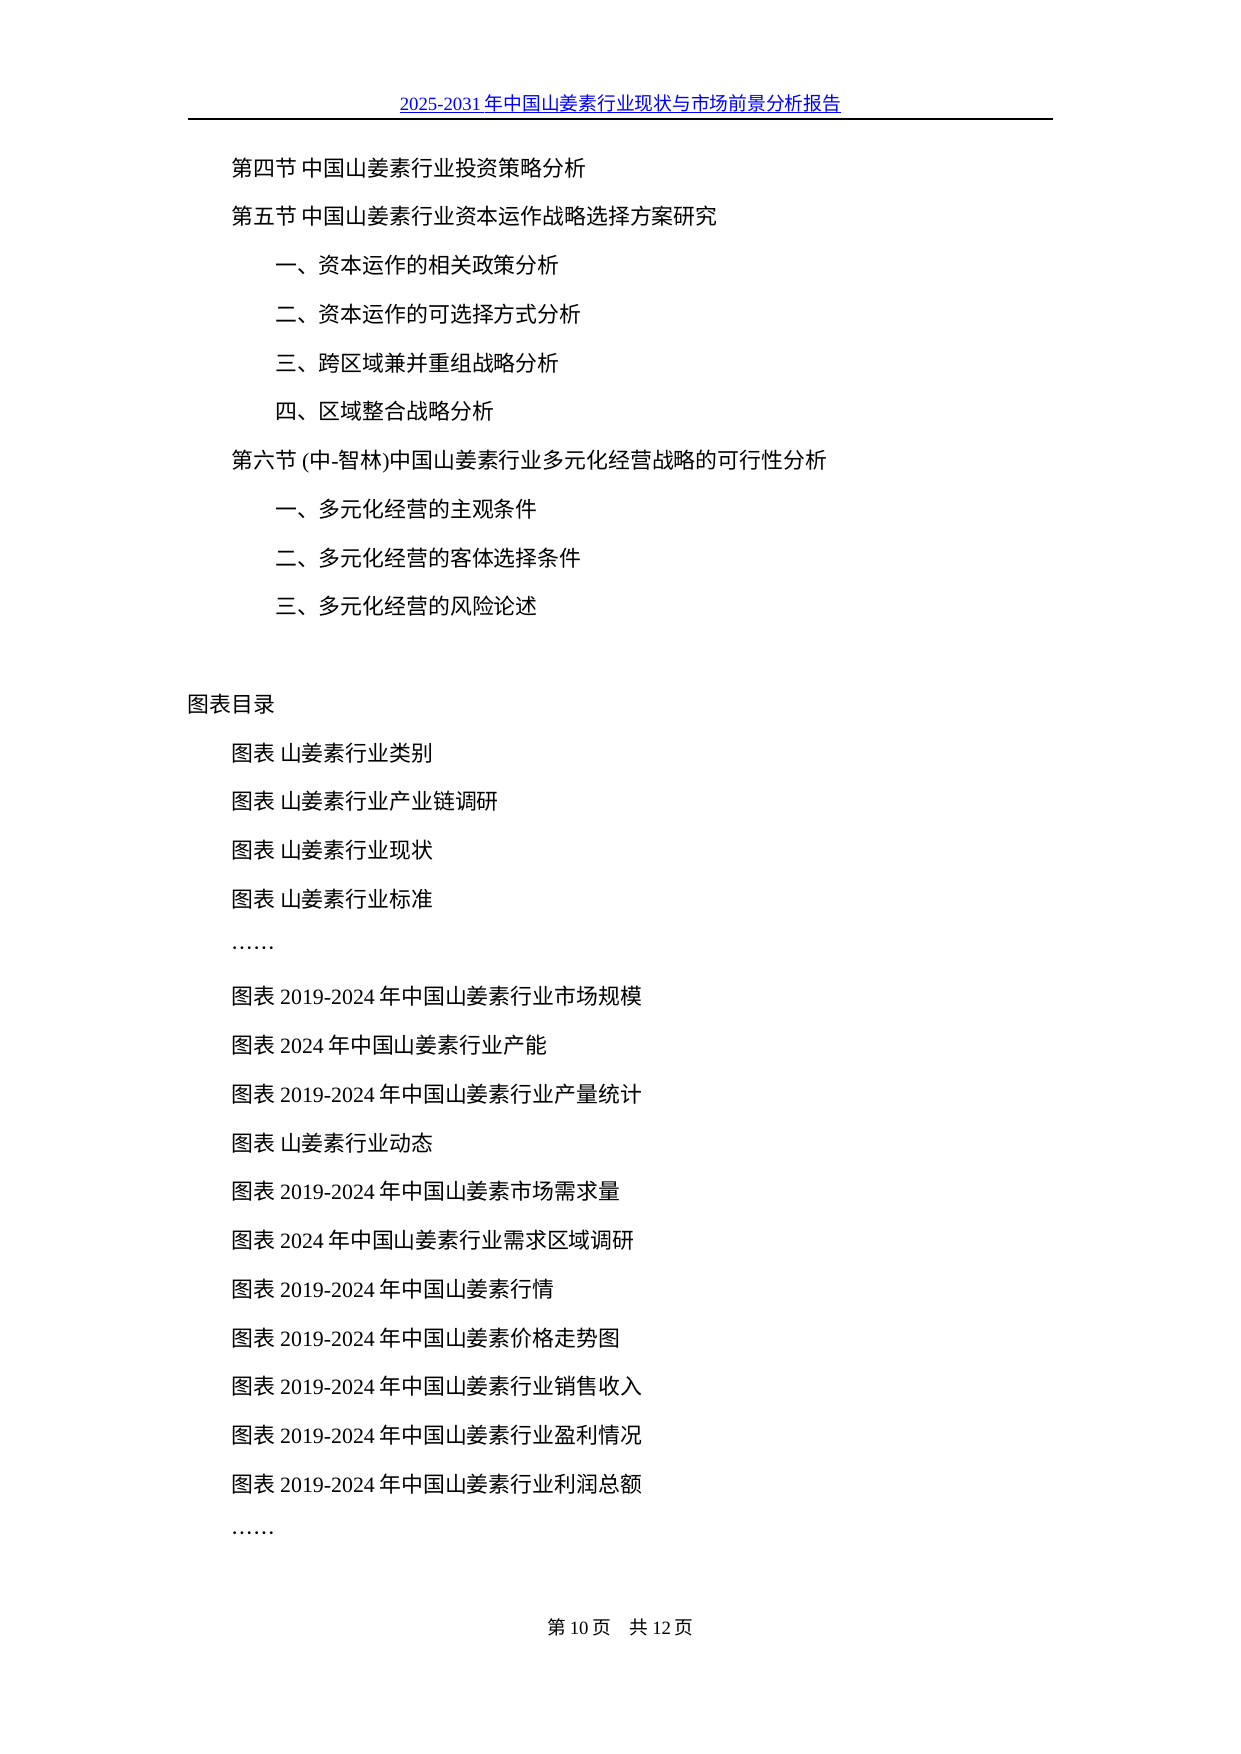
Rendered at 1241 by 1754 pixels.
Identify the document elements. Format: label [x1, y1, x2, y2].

text [187, 150, 1053, 1548]
